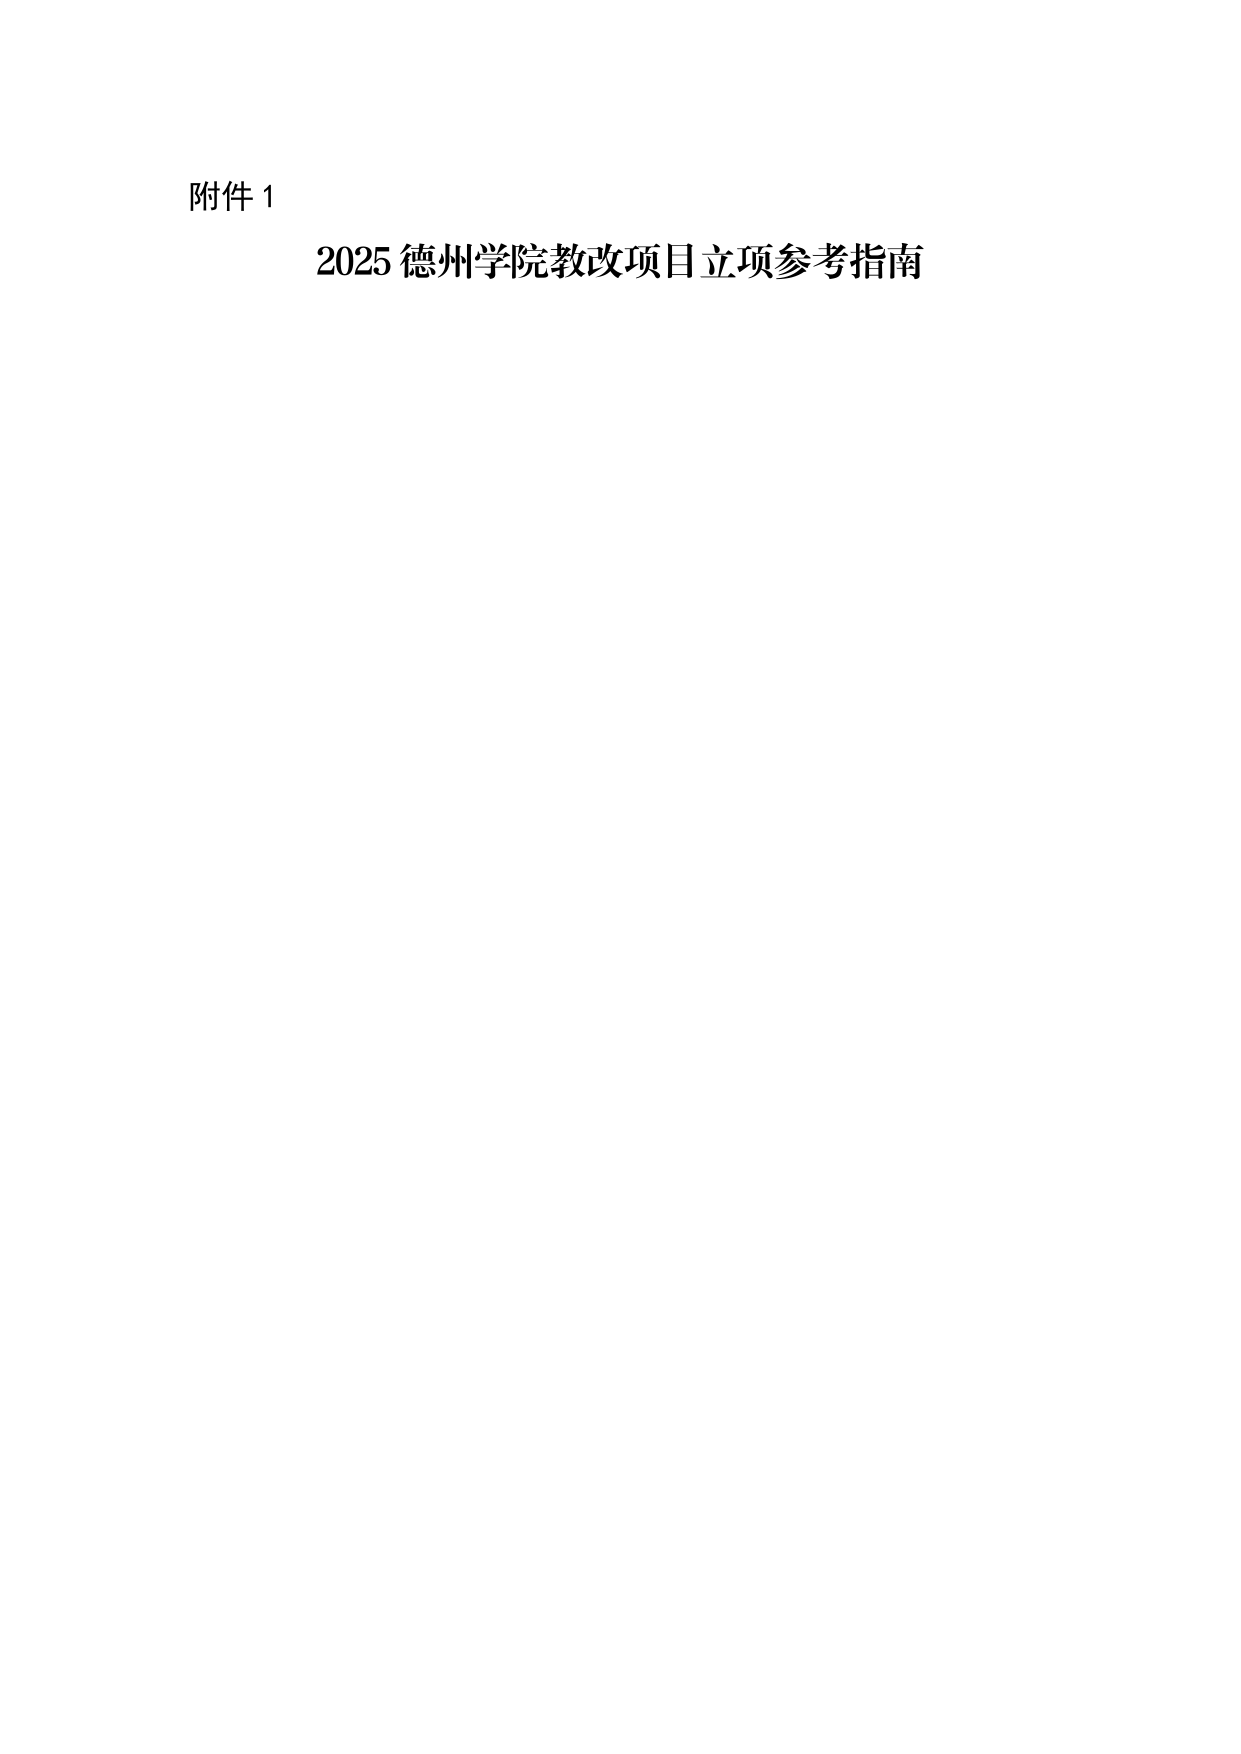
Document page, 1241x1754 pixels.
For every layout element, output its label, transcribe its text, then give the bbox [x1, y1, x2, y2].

text 附件1 [187, 162, 1053, 227]
text 2025德州学院教改项目立项参考指南 [187, 227, 1053, 292]
